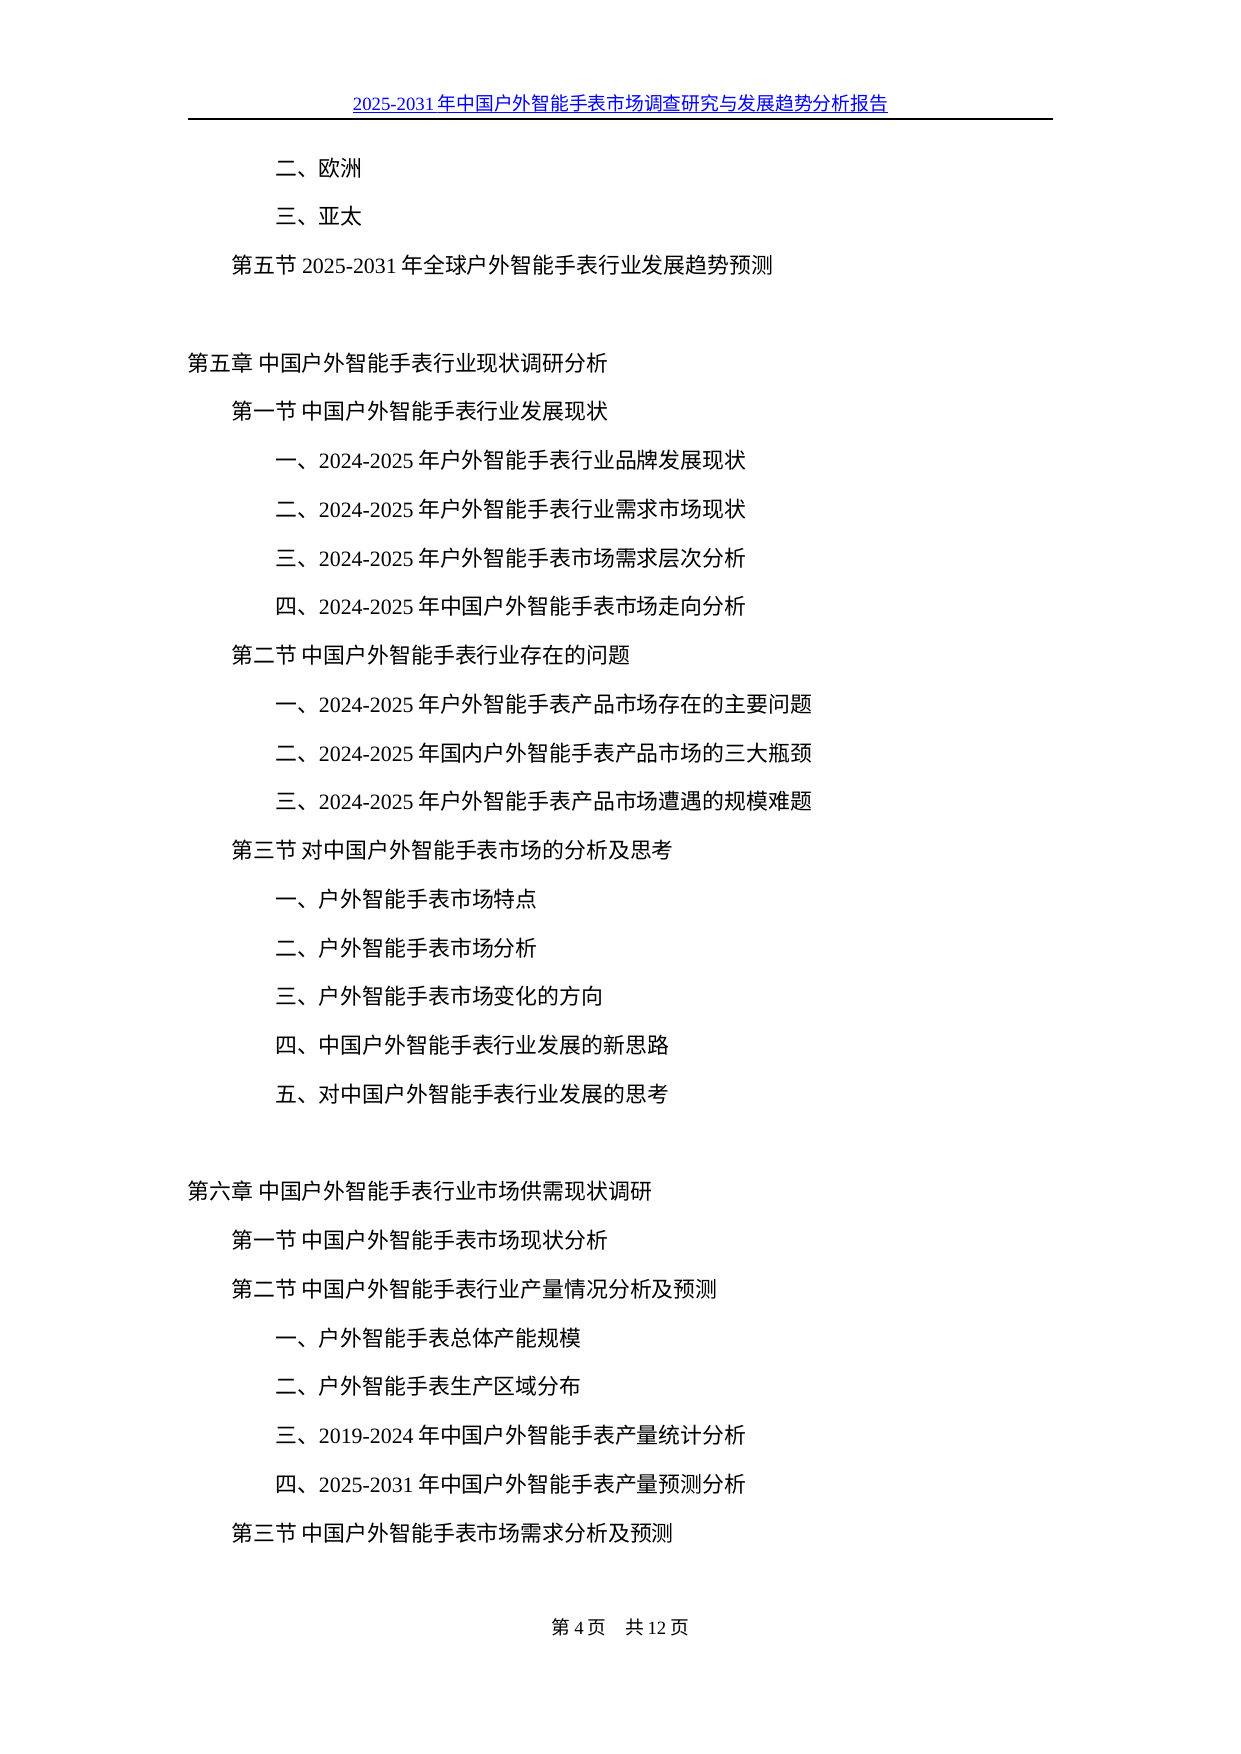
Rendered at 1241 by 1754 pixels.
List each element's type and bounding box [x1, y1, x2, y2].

text [187, 150, 1053, 1548]
